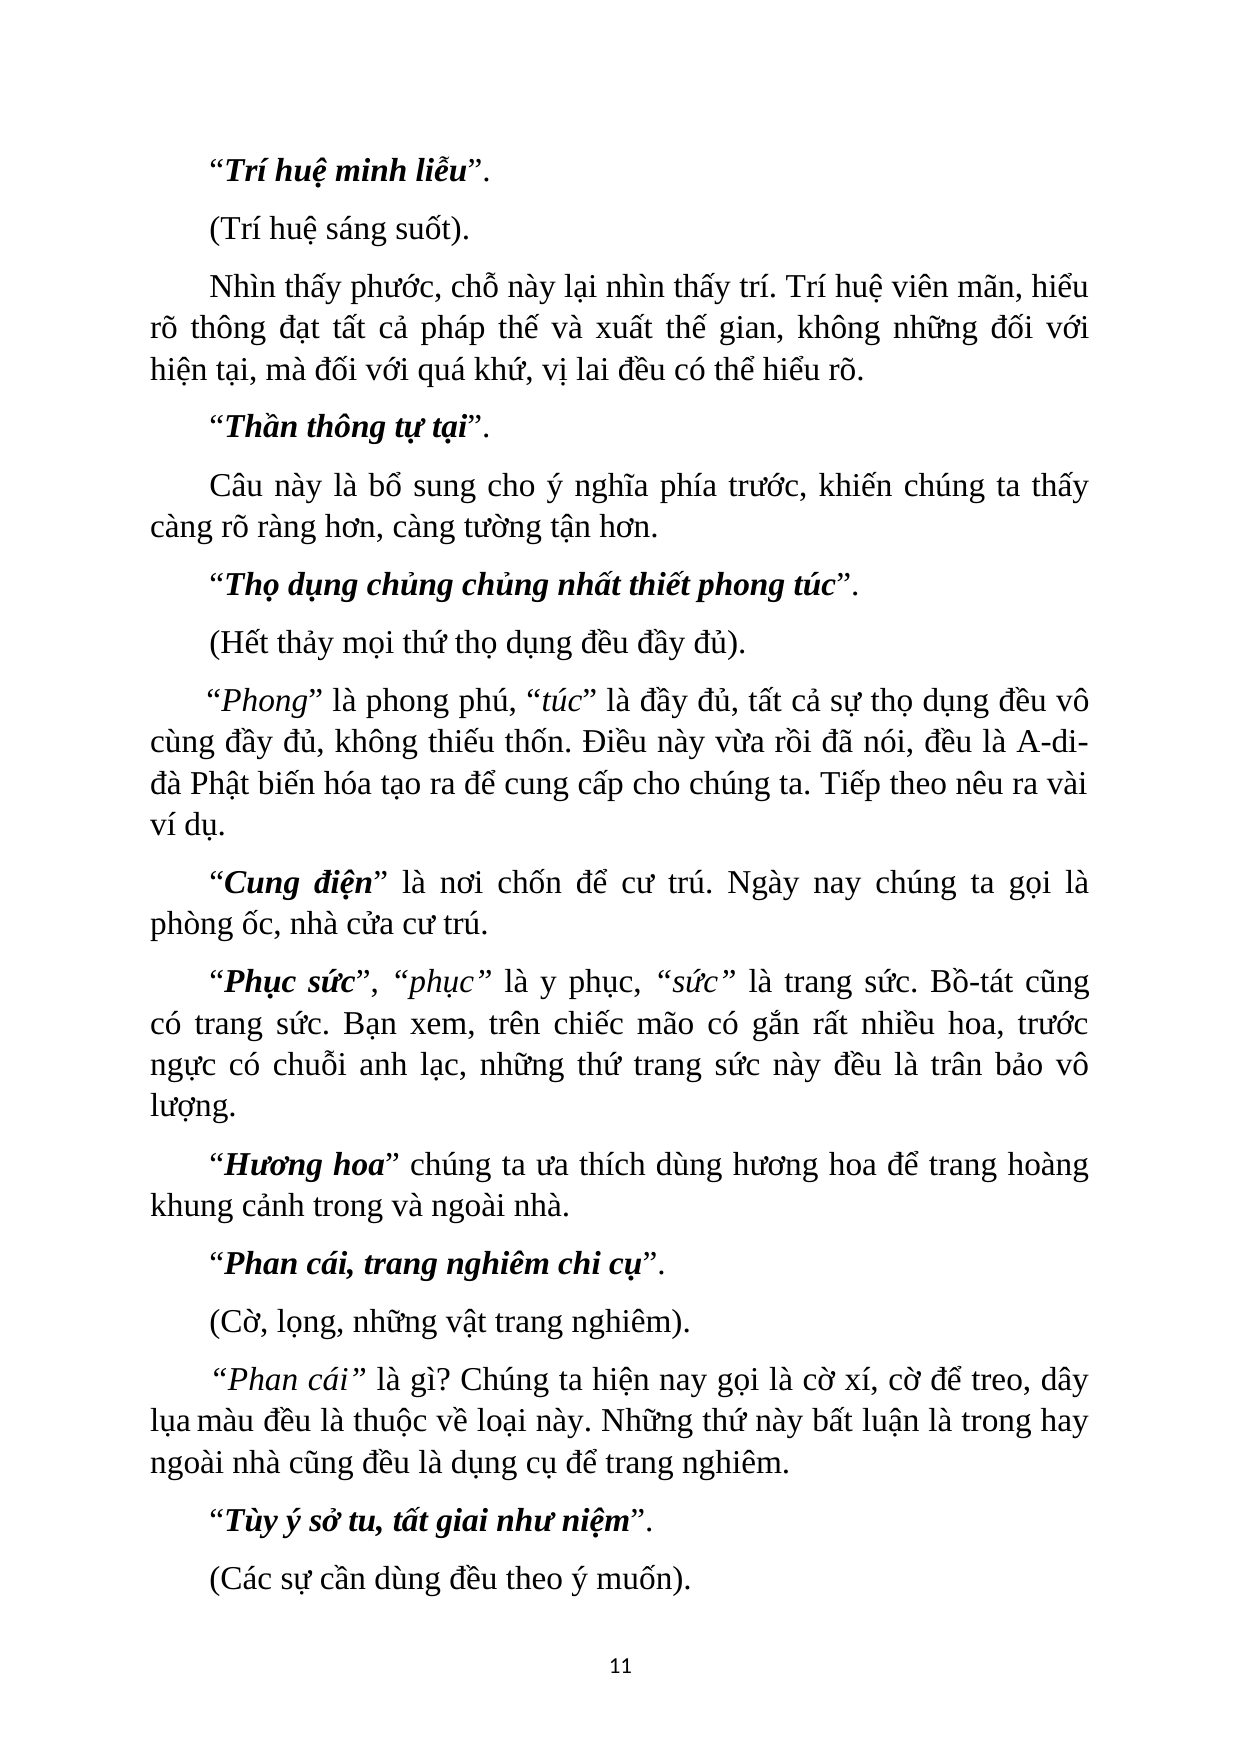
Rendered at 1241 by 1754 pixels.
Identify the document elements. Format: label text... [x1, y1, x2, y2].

text “Thần thông tự tại”. [150, 407, 1090, 445]
text (Cờ, lọng, những vật trang nghiêm). [150, 1301, 1090, 1339]
text “Phục sức”, “phục” là y phục, “sức” là trang sức. Bồ-tát cũng có trang sức. Bạn xem, trên chiếc mão có gắn rất nhiều hoa, trước ngực có chuỗi anh lạc, những thứ trang sức này đều là trân bảo vô lượng. [150, 962, 1090, 1124]
text (Trí huệ sáng suốt). [150, 208, 1090, 246]
text “Hương hoa” chúng ta ưa thích dùng hương hoa để trang hoàng khung cảnh trong và ngoài nhà. [150, 1144, 1090, 1223]
text “Tùy ý sở tu, tất giai như niệm”. [150, 1500, 1090, 1538]
text Nhìn thấy phước, chỗ này lại nhìn thấy trí. Trí huệ viên mãn, hiểu rõ thông đạt tất cả pháp thế và xuất thế gian, không những đối với hiện tại, mà đối với quá khứ, vị lai đều có thể hiểu rõ. [150, 266, 1090, 387]
text “Trí huệ minh liễu”. [150, 150, 1090, 188]
text (Hết thảy mọi thứ thọ dụng đều đầy đủ). [150, 622, 1090, 661]
text “Phan cái” là gì? Chúng ta hiện nay gọi là cờ xí, cờ để treo, dây lụa màu đều là thuộc về loại này. Những thứ này bất luận là trong hay ngoài nhà cũng đều là dụng cụ để trang nghiêm. [150, 1359, 1090, 1480]
text “Thọ dụng chủng chủng nhất thiết phong túc”. [150, 564, 1090, 602]
text (Các sự cần dùng đều theo ý muốn). [150, 1558, 1090, 1596]
text “Phan cái, trang nghiêm chi cụ”. [150, 1243, 1090, 1281]
text “Phong” là phong phú, “túc” là đầy đủ, tất cả sự thọ dụng đều vô cùng đầy đủ, không thiếu thốn. Điều này vừa rồi đã nói, đều là A-di-đà Phật biến hóa tạo ra để cung cấp cho chúng ta. Tiếp theo nêu ra vài ví dụ. [150, 680, 1090, 843]
text Câu này là bổ sung cho ý nghĩa phía trước, khiến chúng ta thấy càng rõ ràng hơn, càng tường tận hơn. [150, 465, 1090, 544]
text “Cung điện” là nơi chốn để cư trú. Ngày nay chúng ta gọi là phòng ốc, nhà cửa cư trú. [150, 862, 1090, 942]
